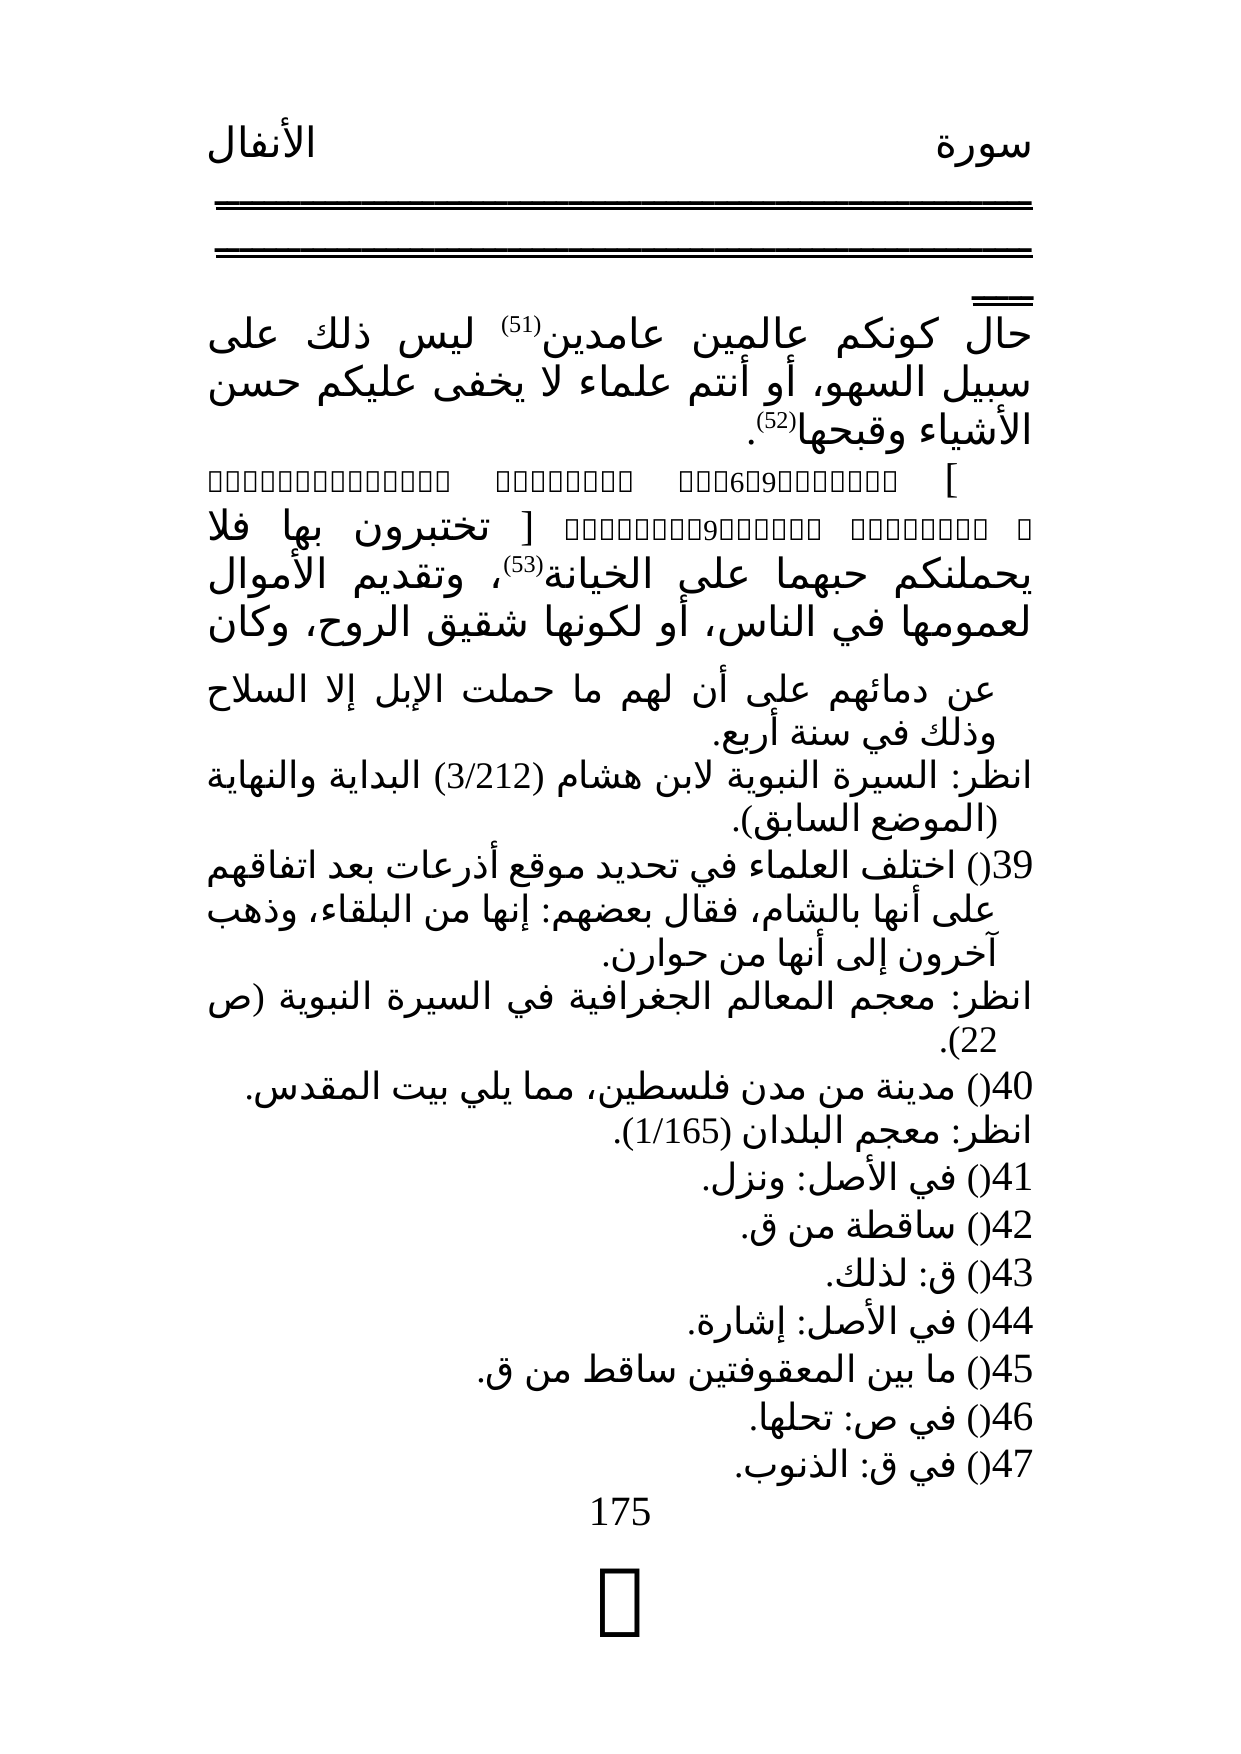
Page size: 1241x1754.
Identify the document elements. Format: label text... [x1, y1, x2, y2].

text ]       [ تختبرون بها فلا يحملنكم حبهما على الخيانة()، وتقديم الأموال لعمومها في الناس، أو لكونها شقيق الروح، وكان أبولبابة إنما وقع [فيما وقع]()؛ لأن عياله وأمواله كانت في أيدي() بني قريظة(). [207, 453, 1033, 645]
text ]    [ قبح الخيانة، أو حال كونكم عالمين عامدين() ليس ذلك على سبيل السهو، أو أنتم علماء لا يخفى عليكم حسن الأشياء وقبحها(). [207, 310, 1033, 453]
